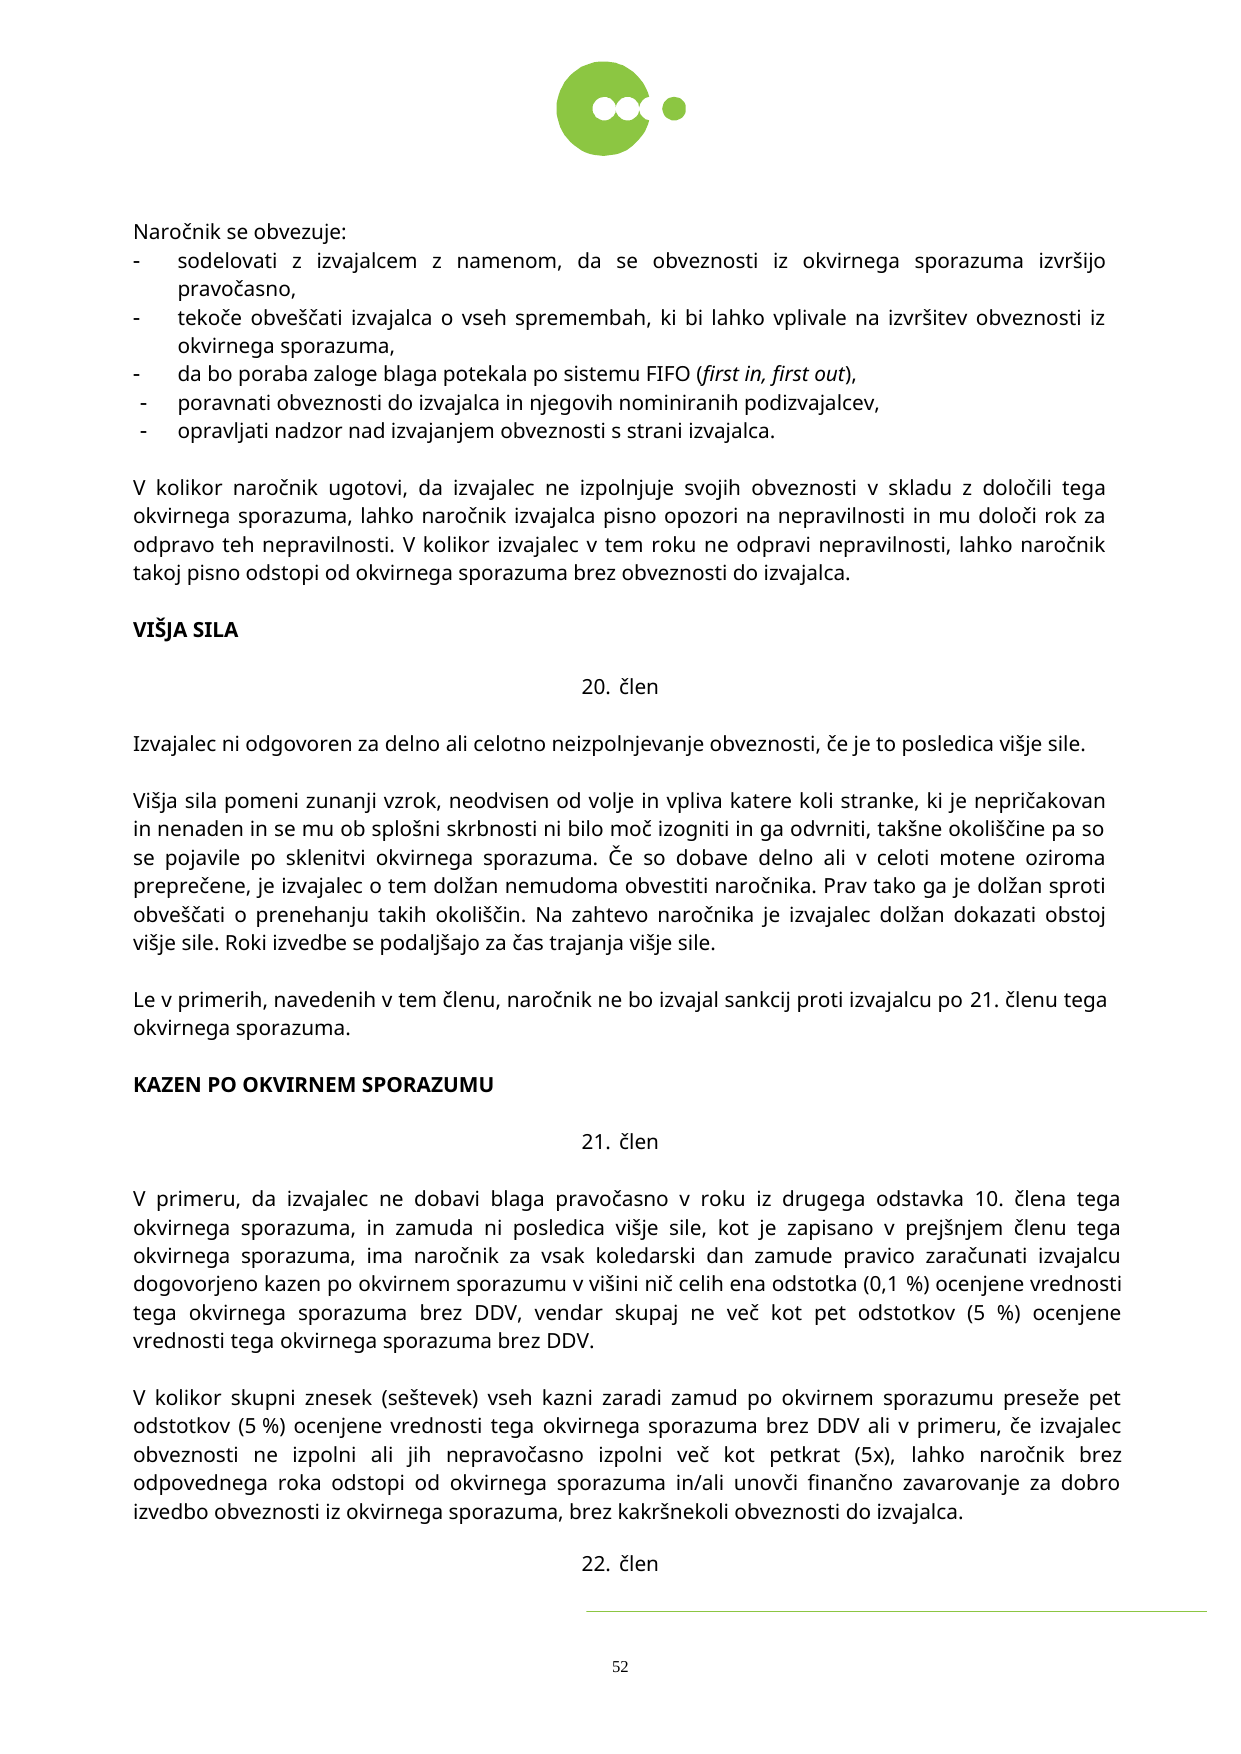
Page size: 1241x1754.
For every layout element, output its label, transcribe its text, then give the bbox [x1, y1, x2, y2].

text Višja sila pomeni zunanji vzrok, neodvisen od volje in vpliva katere koli stranke, ki je nepričakovan in nenaden in se mu ob splošni skrbnosti ni bilo moč izogniti in ga odvrniti, takšne okoliščine pa so se pojavile po sklenitvi okvirnega sporazuma. Če so dobave delno ali v celoti motene oziroma preprečene, je izvajalec o tem dolžan nemudoma obvestiti naročnika. Prav tako ga je dolžan sproti obveščati o prenehanju takih okoliščin. Na zahtevo naročnika je izvajalec dolžan dokazati obstoj višje sile. Roki izvedbe se podaljšajo za čas trajanja višje sile. [133, 786, 1107, 957]
text KAZEN PO OKVIRNEM SPORAZUMU [133, 1070, 1107, 1099]
list poravnati obveznosti do izvajalca in njegovih nominiranih podizvajalcev, [140, 388, 1107, 416]
text V kolikor skupni znesek (seštevek) vseh kazni zaradi zamud po okvirnem sporazumu preseže pet odstotkov (5 %) ocenjene vrednosti tega okvirnega sporazuma brez DDV ali v primeru, če izvajalec obveznosti ne izpolni ali jih nepravočasno izpolni več kot petkrat (5x), lahko naročnik brez odpovednega roka odstopi od okvirnega sporazuma in/ali unovči finančno zavarovanje za dobro izvedbo obveznosti iz okvirnega sporazuma, brez kakršnekoli obveznosti do izvajalca. [133, 1383, 1122, 1525]
list da bo poraba zaloge blaga potekala po sistemu FIFO (first in, first out), [133, 359, 1107, 388]
text Naročnik se obvezuje: [133, 217, 1107, 246]
list člen [133, 1549, 1107, 1578]
text V primeru, da izvajalec ne dobavi blaga pravočasno v roku iz drugega odstavka 10. člena tega okvirnega sporazuma, in zamuda ni posledica višje sile, kot je zapisano v prejšnjem členu tega okvirnega sporazuma, ima naročnik za vsak koledarski dan zamude pravico zaračunati izvajalcu dogovorjeno kazen po okvirnem sporazumu v višini nič celih ena odstotka (0,1 %) ocenjene vrednosti tega okvirnega sporazuma brez DDV, vendar skupaj ne več kot pet odstotkov (5 %) ocenjene vrednosti tega okvirnega sporazuma brez DDV. [133, 1184, 1122, 1355]
list opravljati nadzor nad izvajanjem obveznosti s strani izvajalca. [140, 416, 1107, 445]
text V kolikor naročnik ugotovi, da izvajalec ne izpolnjuje svojih obveznosti v skladu z določili tega okvirnega sporazuma, lahko naročnik izvajalca pisno opozori na nepravilnosti in mu določi rok za odpravo teh nepravilnosti. V kolikor izvajalec v tem roku ne odpravi nepravilnosti, lahko naročnik takoj pisno odstopi od okvirnega sporazuma brez obveznosti do izvajalca. [133, 473, 1107, 587]
text Izvajalec ni odgovoren za delno ali celotno neizpolnjevanje obveznosti, če je to posledica višje sile. [133, 729, 1107, 758]
list sodelovati z izvajalcem z namenom, da se obveznosti iz okvirnega sporazuma izvršijo pravočasno, [133, 246, 1107, 303]
list člen [133, 1127, 1107, 1156]
list tekoče obveščati izvajalca o vseh spremembah, ki bi lahko vplivale na izvršitev obveznosti iz okvirnega sporazuma, [133, 303, 1107, 359]
text VIŠJA SILA [133, 615, 1107, 644]
list člen [133, 672, 1107, 701]
text Le v primerih, navedenih v tem členu, naročnik ne bo izvajal sankcij proti izvajalcu po 21. členu tega okvirnega sporazuma. [133, 985, 1107, 1042]
